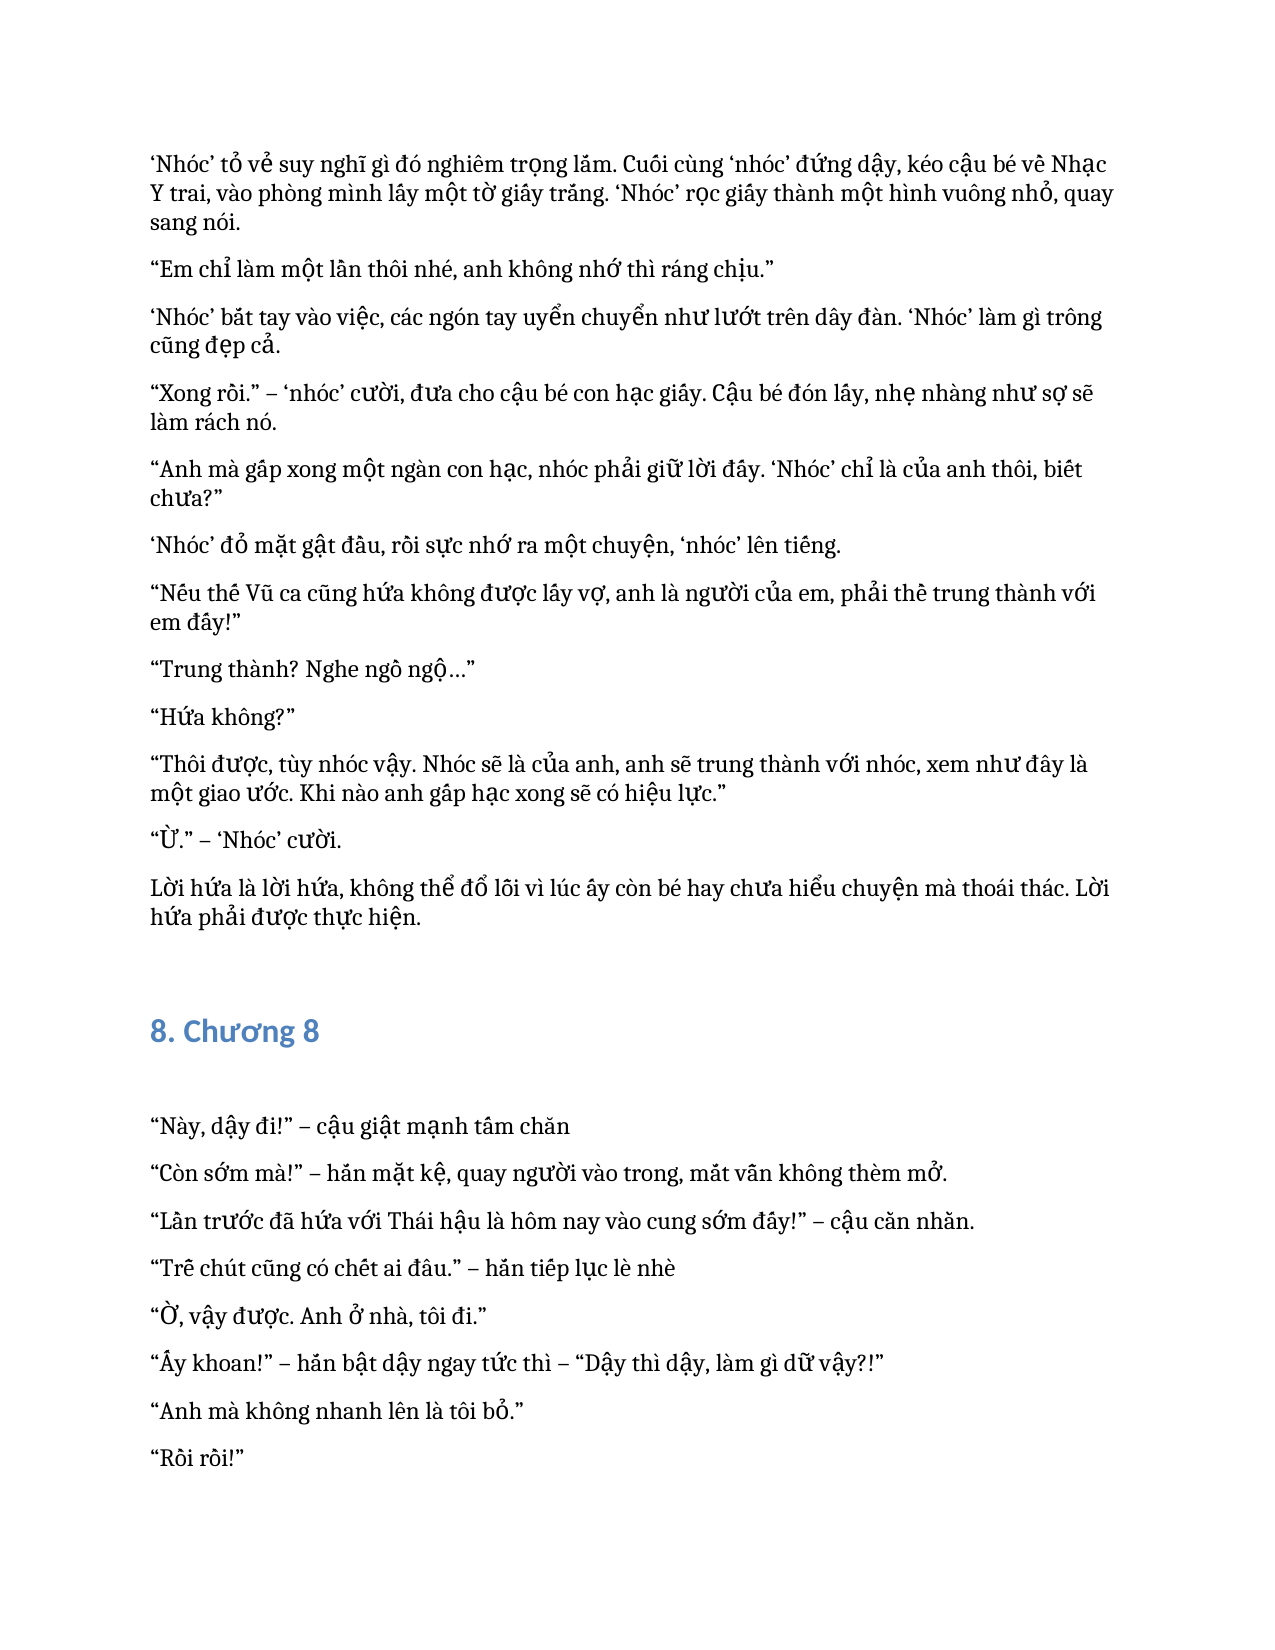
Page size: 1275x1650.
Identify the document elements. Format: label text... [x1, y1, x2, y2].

text “Em chỉ làm một lần thôi nhé, anh không nhớ thì ráng chịu.” [150, 255, 1125, 284]
text “Nếu thế Vũ ca cũng hứa không được lấy vợ, anh là người của em, phải thề trung thành với em đấy!” [150, 579, 1125, 636]
text Lời hứa là lời hứa, không thể đổ lỗi vì lúc ấy còn bé hay chưa hiểu chuyện mà thoái thác. Lời hứa phải được thực hiện. [150, 874, 1125, 989]
text “Lần trước đã hứa với Thái hậu là hôm nay vào cung sớm đấy!” – cậu cằn nhằn. [150, 1207, 1125, 1235]
text “Anh mà không nhanh lên là tôi bỏ.” [150, 1397, 1125, 1425]
subtitle 8. Chương 8 [150, 1009, 1125, 1050]
text ‘Nhóc’ đỏ mặt gật đầu, rồi sực nhớ ra một chuyện, ‘nhóc’ lên tiếng. [150, 531, 1125, 560]
text “Thôi được, tùy nhóc vậy. Nhóc sẽ là của anh, anh sẽ trung thành với nhóc, xem như đây là một giao ước. Khi nào anh gấp hạc xong sẽ có hiệu lực.” [150, 750, 1125, 807]
text “Ấy khoan!” – hắn bật dậy ngay tức thì – “Dậy thì dậy, làm gì dữ vậy?!” [150, 1349, 1125, 1378]
text “Còn sớm mà!” – hắn mặt kệ, quay người vào trong, mắt vẫn không thèm mở. [150, 1159, 1125, 1188]
text “Trễ chút cũng có chết ai đâu.” – hắn tiếp lục lè nhè [150, 1254, 1125, 1283]
text “Xong rồi.” – ‘nhóc’ cười, đưa cho cậu bé con hạc giấy. Cậu bé đón lấy, nhẹ nhàng như sợ sẽ làm rách nó. [150, 379, 1125, 436]
text “Này, dậy đi!” – cậu giật mạnh tấm chăn [150, 1054, 1125, 1140]
text “Rồi rồi!” [150, 1444, 1125, 1473]
text “Ừ.” – ‘Nhóc’ cười. [150, 826, 1125, 855]
text ‘Nhóc’ tỏ vẻ suy nghĩ gì đó nghiêm trọng lắm. Cuối cùng ‘nhóc’ đứng dậy, kéo cậu bé về Nhạc Y trai, vào phòng mình lấy một tờ giấy trắng. ‘Nhóc’ rọc giấy thành một hình vuông nhỏ, quay sang nói. [150, 150, 1125, 236]
text “Ờ, vậy được. Anh ở nhà, tôi đi.” [150, 1302, 1125, 1330]
text “Hứa không?” [150, 702, 1125, 731]
text “Trung thành? Nghe ngồ ngộ…” [150, 655, 1125, 684]
text ‘Nhóc’ bắt tay vào việc, các ngón tay uyển chuyển như lướt trên dây đàn. ‘Nhóc’ làm gì trông cũng đẹp cả. [150, 302, 1125, 360]
text “Anh mà gấp xong một ngàn con hạc, nhóc phải giữ lời đấy. ‘Nhóc’ chỉ là của anh thôi, biết chưa?” [150, 455, 1125, 512]
